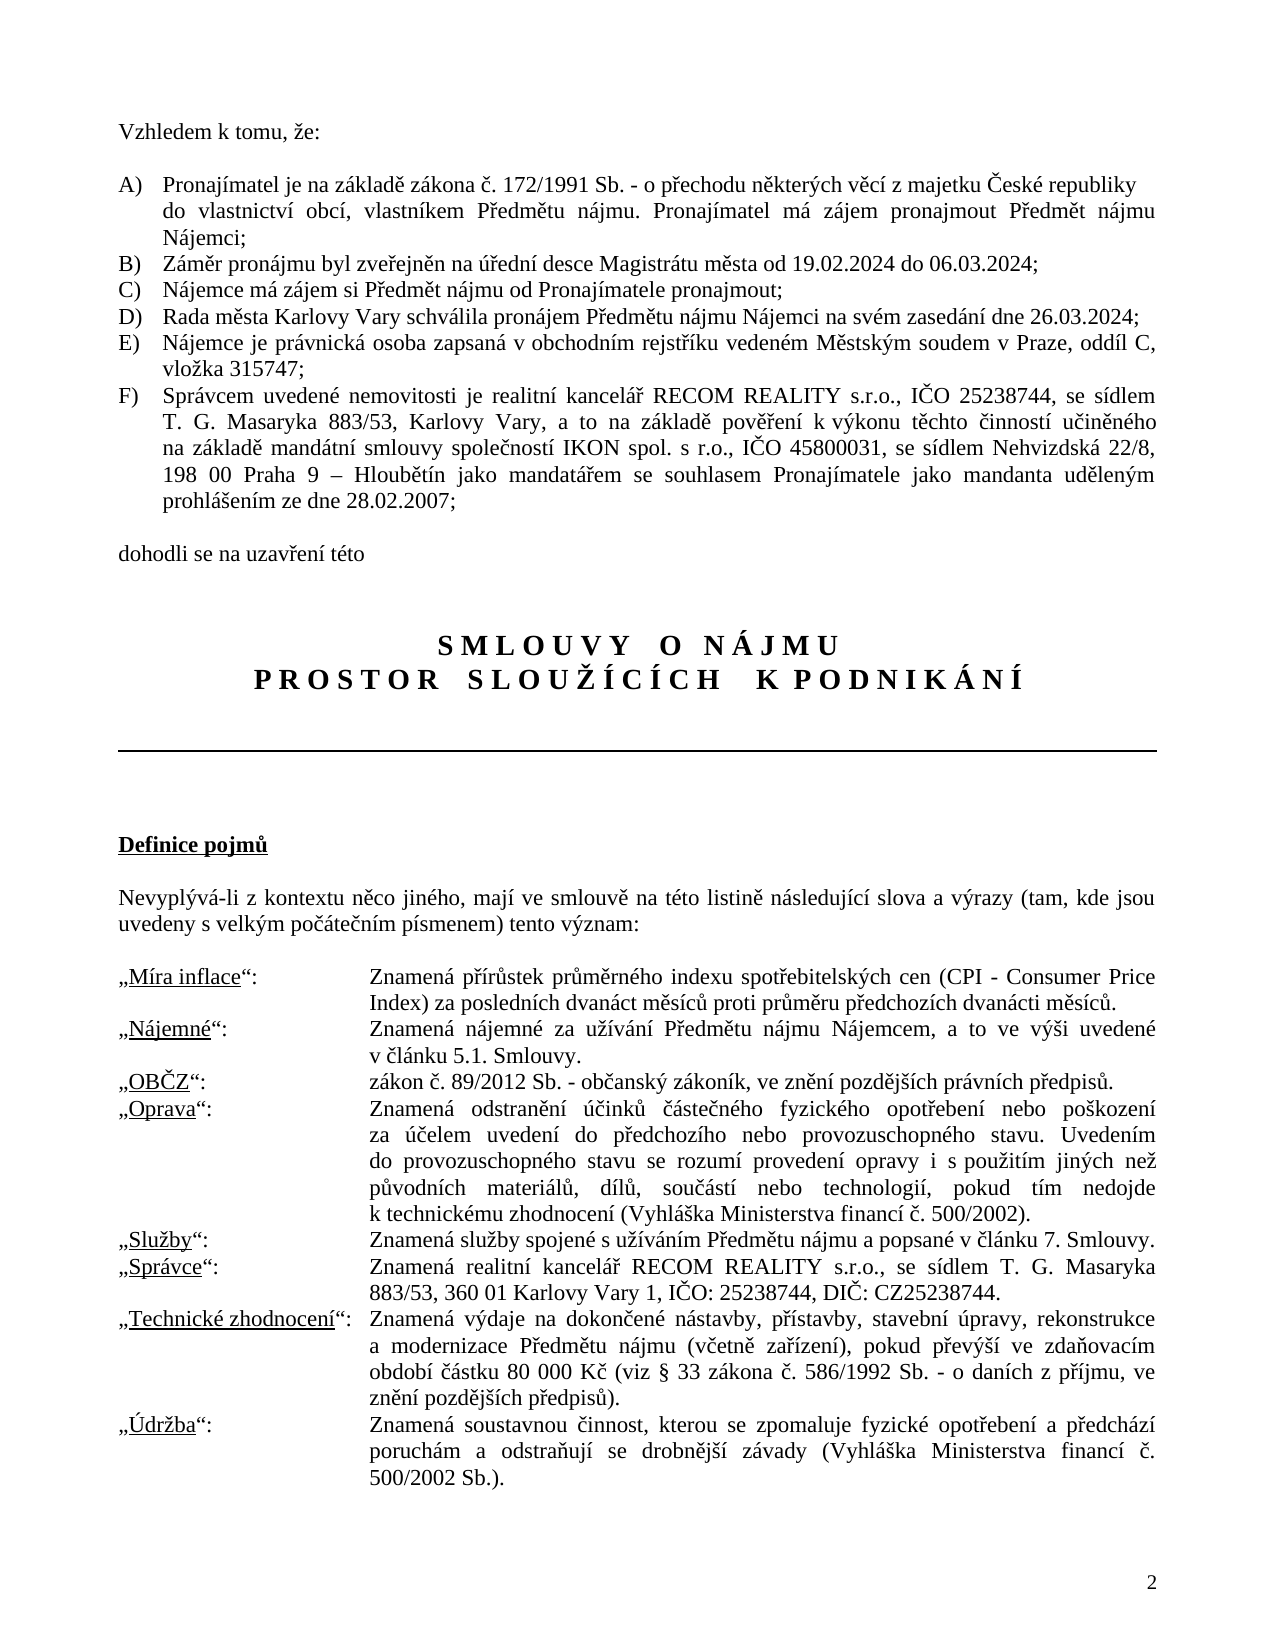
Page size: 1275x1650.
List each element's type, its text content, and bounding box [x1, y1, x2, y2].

text E) Nájemce je právnická osoba zapsaná v obchodním rejstříku vedeném Městským soudem v Praze, oddíl C, vložka 315747; [118, 329, 1157, 382]
text B) Záměr pronájmu byl zveřejněn na úřední desce Magistrátu města od 19.02.2024 do 06.03.2024; [118, 250, 1157, 276]
text „Míra inflace“: Znamená přírůstek průměrného indexu spotřebitelských cen (CPI - Consumer Price Index) za posledních dvanáct měsíců proti průměru předchozích dvanácti měsíců. [118, 963, 1157, 1016]
subtitle S M L O U V Y O N Á J M U [118, 628, 1157, 662]
text „Služby“: Znamená služby spojené s užíváním Předmětu nájmu a popsané v článku 7. Smlouvy. [118, 1226, 1157, 1253]
text „OBČZ“: zákon č. 89/2012 Sb. - občanský zákoník, ve znění pozdějších právních předpisů. [118, 1068, 1157, 1094]
text „Oprava“: Znamená odstranění účinků částečného fyzického opotřebení nebo poškození za účelem uvedení do předchozího nebo provozuschopného stavu. Uvedením do provozuschopného stavu se rozumí provedení opravy i s použitím jiných než původních materiálů, dílů, součástí nebo technologií, pokud tím nedojde k technickému zhodnocení (Vyhláška Ministerstva financí č. 500/2002). [118, 1094, 1157, 1226]
text C) Nájemce má zájem si Předmět nájmu od Pronajímatele pronajmout; [118, 276, 1157, 303]
text „Údržba“: Znamená soustavnou činnost, kterou se zpomaluje fyzické opotřebení a předchází poruchám a odstraňují se drobnější závady (Vyhláška Ministerstva financí č. 500/2002 Sb.). [118, 1411, 1157, 1490]
text Vzhledem k tomu, že: [118, 118, 1157, 144]
text „Technické zhodnocení“: Znamená výdaje na dokončené nástavby, přístavby, stavební úpravy, rekonstrukce a modernizace Předmětu nájmu (včetně zařízení), pokud převýší ve zdaňovacím období částku 80 000 Kč (viz § 33 zákona č. 586/1992 Sb. - o daních z příjmu, ve znění pozdějších předpisů). [118, 1305, 1157, 1411]
text A) Pronajímatel je na základě zákona č. 172/1991 Sb. - o přechodu některých věcí z majetku České republiky [118, 171, 1157, 197]
text „Nájemné“: Znamená nájemné za užívání Předmětu nájmu Nájemcem, a to ve výši uvedené v článku 5.1. Smlouvy. [118, 1016, 1157, 1068]
text F) Správcem uvedené nemovitosti je realitní kancelář RECOM REALITY s.r.o., IČO 25238744, se sídlem T. G. Masaryka 883/53, Karlovy Vary, a to na základě pověření k výkonu těchto činností učiněného na základě mandátní smlouvy společností IKON spol. s r.o., IČO 45800031, se sídlem Nehvizdská 22/8, 198 00 Praha 9 – Hloubětín jako mandatářem se souhlasem Pronajímatele jako mandanta uděleným prohlášením ze dne 28.02.2007; [118, 382, 1157, 513]
text D) Rada města Karlovy Vary schválila pronájem Předmětu nájmu Nájemci na svém zasedání dne 26.03.2024; [118, 303, 1157, 329]
text P R O S T O R S L O U Ž Í C Í C H K P O D N I K Á N Í [118, 662, 1157, 696]
subtitle Definice pojmů [118, 831, 1157, 857]
text „Správce“: Znamená realitní kancelář RECOM REALITY s.r.o., se sídlem T. G. Masaryka 883/53, 360 01 Karlovy Vary 1, IČO: 25238744, DIČ: CZ25238744. [118, 1253, 1157, 1305]
text Nevyplývá-li z kontextu něco jiného, mají ve smlouvě na této listině následující slova a výrazy (tam, kde jsou uvedeny s velkým počátečním písmenem) tento význam: [118, 884, 1157, 936]
text dohodli se na uzavření této [118, 540, 1157, 566]
text do vlastnictví obcí, vlastníkem Předmětu nájmu. Pronajímatel má zájem pronajmout Předmět nájmu Nájemci; [118, 197, 1157, 250]
